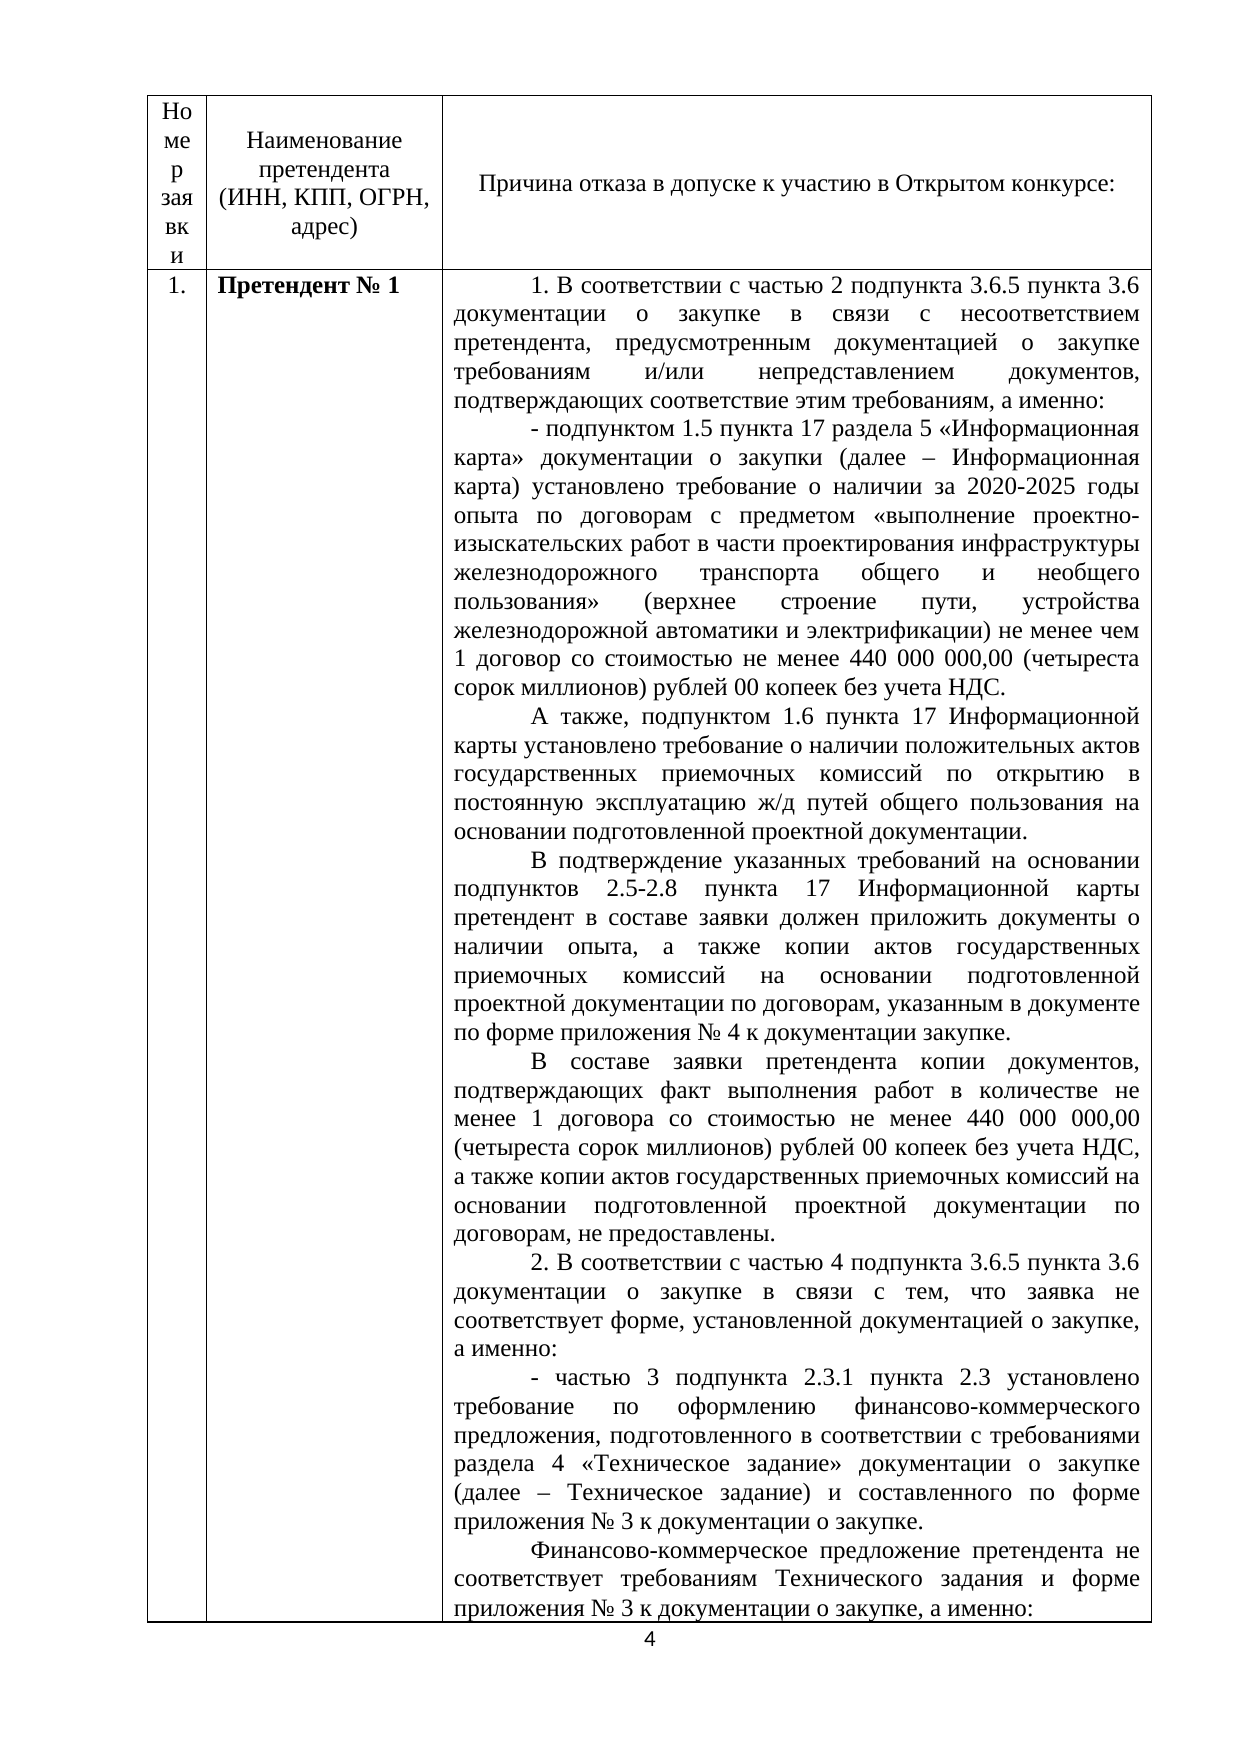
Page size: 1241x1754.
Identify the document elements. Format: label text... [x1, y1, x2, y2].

table_header Причина отказа в допуске к участию в Открытом конкурсе: [443, 96, 1151, 269]
table_cell Претендент № 1 [207, 270, 442, 1621]
table_header Наименование претендента (ИНН, КПП, ОГРН, адрес) [207, 96, 442, 269]
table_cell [443, 270, 1151, 1621]
table_header Номер заявки [148, 96, 206, 269]
table_cell 1. [148, 270, 206, 1621]
